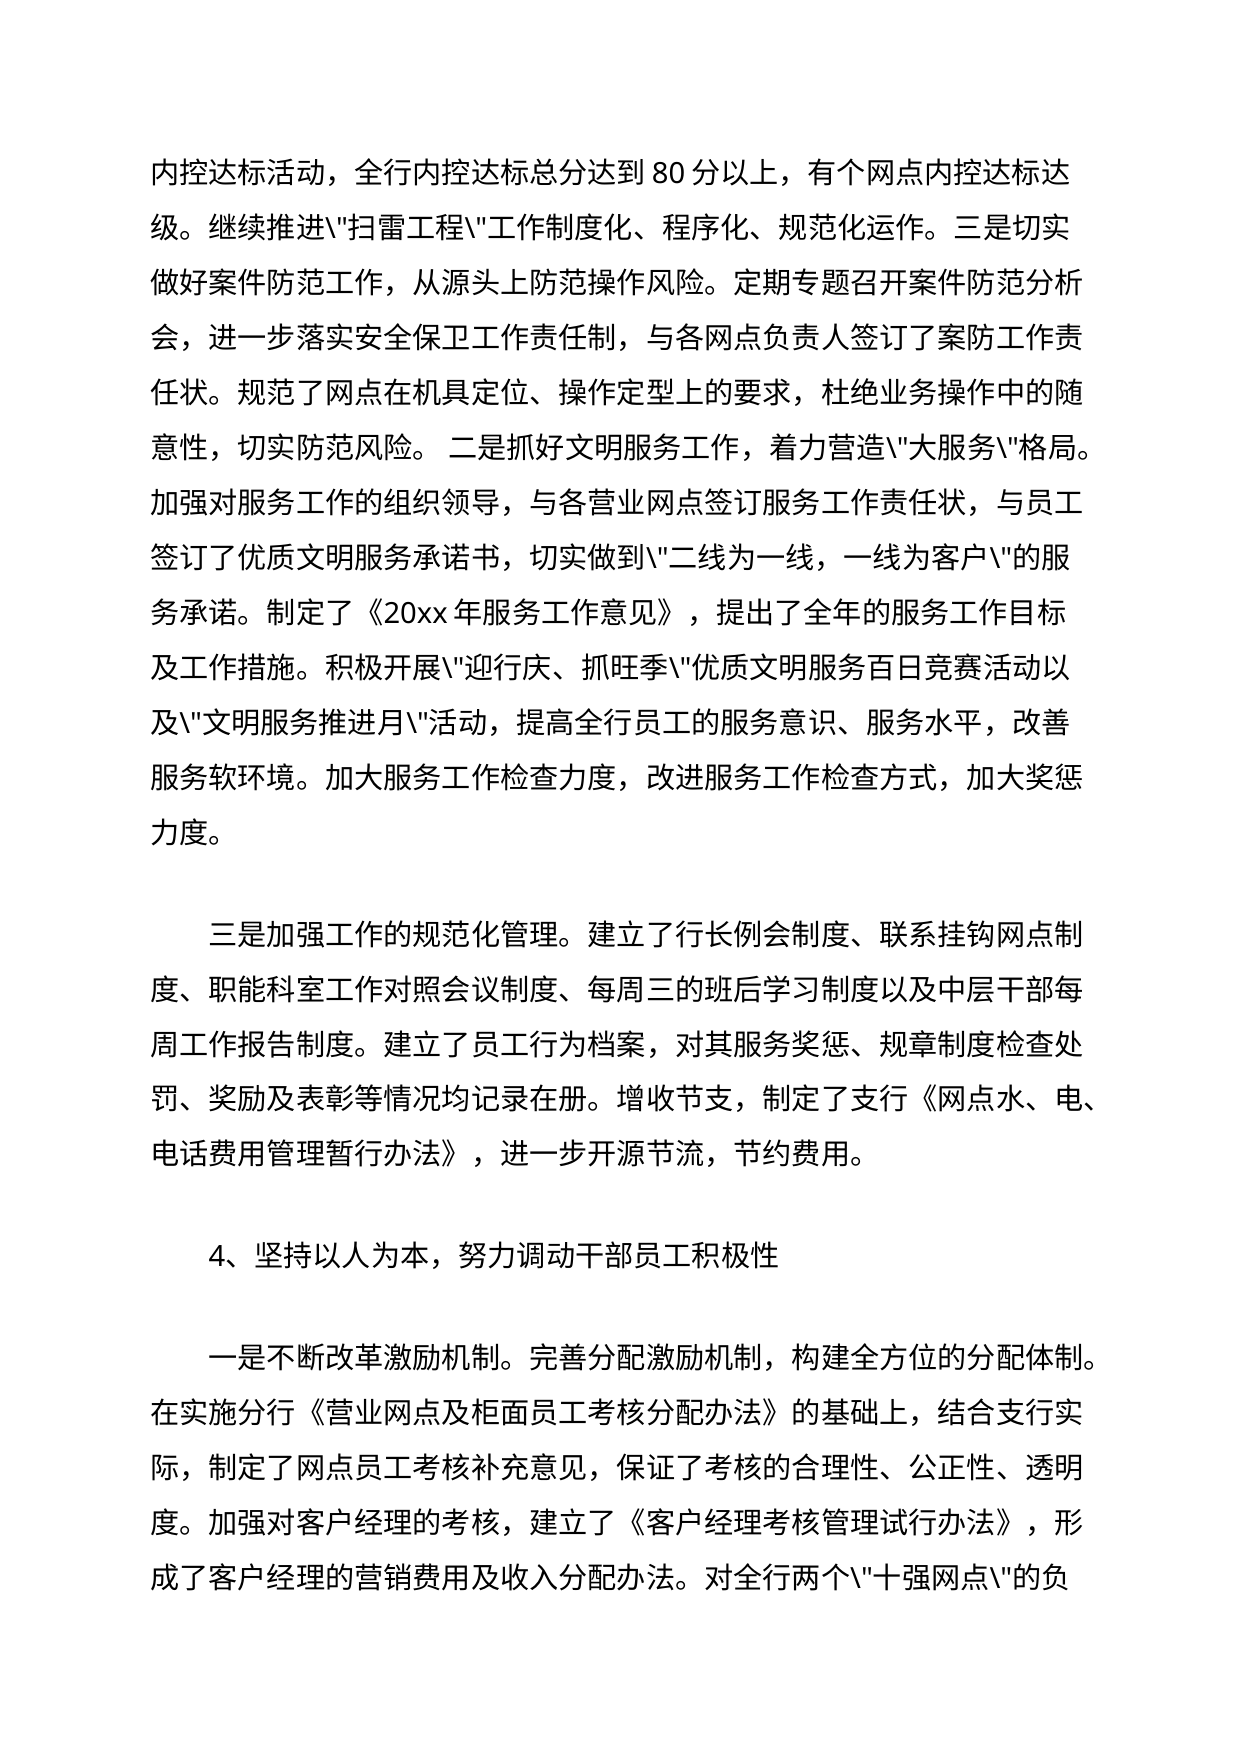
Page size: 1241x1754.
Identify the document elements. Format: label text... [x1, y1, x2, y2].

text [150, 150, 1090, 852]
text 三是加强工作的规范化管理。建立了行长例会制度、联系挂钩网点制度、职能科室工作对照会议制度、每周三的班后学习制度以及中层干部每周工作报告制度。建立了员工行为档案，对其服务奖惩、规章制度检查处罚、奖励及表彰等情况均记录在册。增收节支，制定了支行《网点水、电、电话费用管理暂行办法》，进一步开源节流，节约费用。 [150, 911, 1090, 1173]
text 4、坚持以人为本，努力调动干部员工积极性 [150, 1233, 1090, 1275]
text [150, 1334, 1090, 1597]
